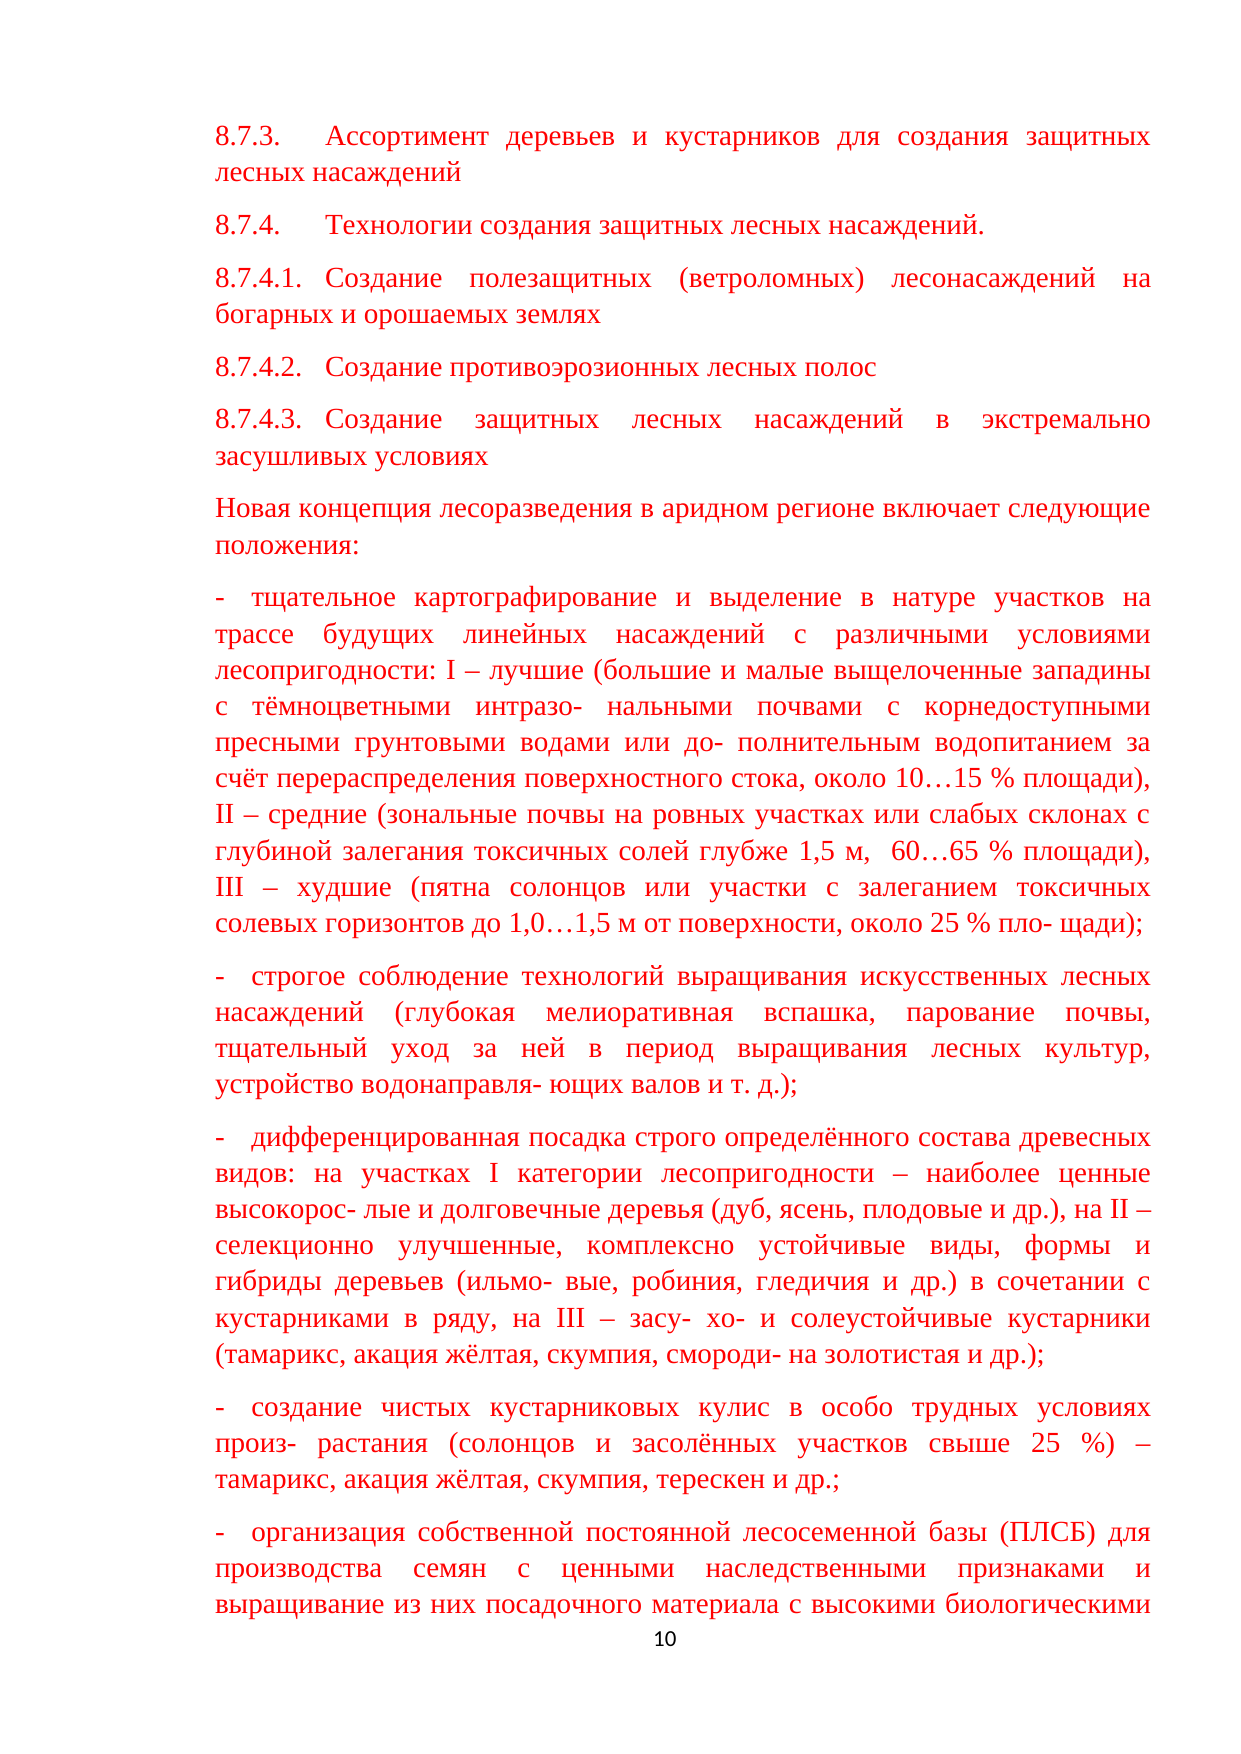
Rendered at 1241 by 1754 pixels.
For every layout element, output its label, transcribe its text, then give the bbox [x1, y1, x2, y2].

text 8.7.4.2. Создание противоэрозионных лесных полос [215, 349, 1152, 382]
text - дифференцированная посадка строго определённого состава древесных видов: на участках I категории лесопригодности – наиболее ценные высокорос- лые и долговечные деревья (дуб, ясень, плодовые и др.), на II – селекционно улучшенные, комплексно устойчивые виды, формы и гибриды деревьев (ильмо- вые, робиния, гледичия и др.) в сочетании с кустарниками в ряду, на III – засу- хо- и солеустойчивые кустарники (тамарикс, акация жёлтая, скумпия, смороди- на золотистая и др.); [215, 1119, 1152, 1369]
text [215, 1514, 1152, 1619]
text - строгое соблюдение технологий выращивания искусственных лесных насаждений (глубокая мелиоративная вспашка, парование почвы, тщательный уход за ней в период выращивания лесных культур, устройство водонаправля- ющих валов и т. д.); [215, 958, 1152, 1100]
text 8.7.3. Ассортимент деревьев и кустарников для создания защитных лесных насаждений [215, 118, 1152, 188]
text - тщательное картографирование и выделение в натуре участков на трассе будущих линейных насаждений с различными условиями лесопригодности: I – лучшие (большие и малые выщелоченные западины с тёмноцветными интразо- нальными почвами с корнедоступными пресными грунтовыми водами или до- полнительным водопитанием за счёт перераспределения поверхностного стока, около 10…15 % площади), II – средние (зональные почвы на ровных участках или слабых склонах с глубиной залегания токсичных солей глубже 1,5 м, 60…65 % площади), III – худшие (пятна солонцов или участки с залеганием токсичных солевых горизонтов до 1,0…1,5 м от поверхности, около 25 % пло- щади); [215, 579, 1152, 938]
text - создание чистых кустарниковых кулис в особо трудных условиях произ- растания (солонцов и засолённых участков свыше 25 %) – тамарикс, акация жёлтая, скумпия, терескен и др.; [215, 1389, 1152, 1494]
text 8.7.4.1. Создание полезащитных (ветроломных) лесонасаждений на богарных и орошаемых землях [215, 260, 1152, 329]
text 8.7.4. Технологии создания защитных лесных насаждений. [215, 207, 1152, 241]
text 8.7.4.3. Создание защитных лесных насаждений в экстремально засушливых условиях [215, 402, 1152, 471]
text Новая концепция лесоразведения в аридном регионе включает следующие положения: [215, 491, 1152, 560]
